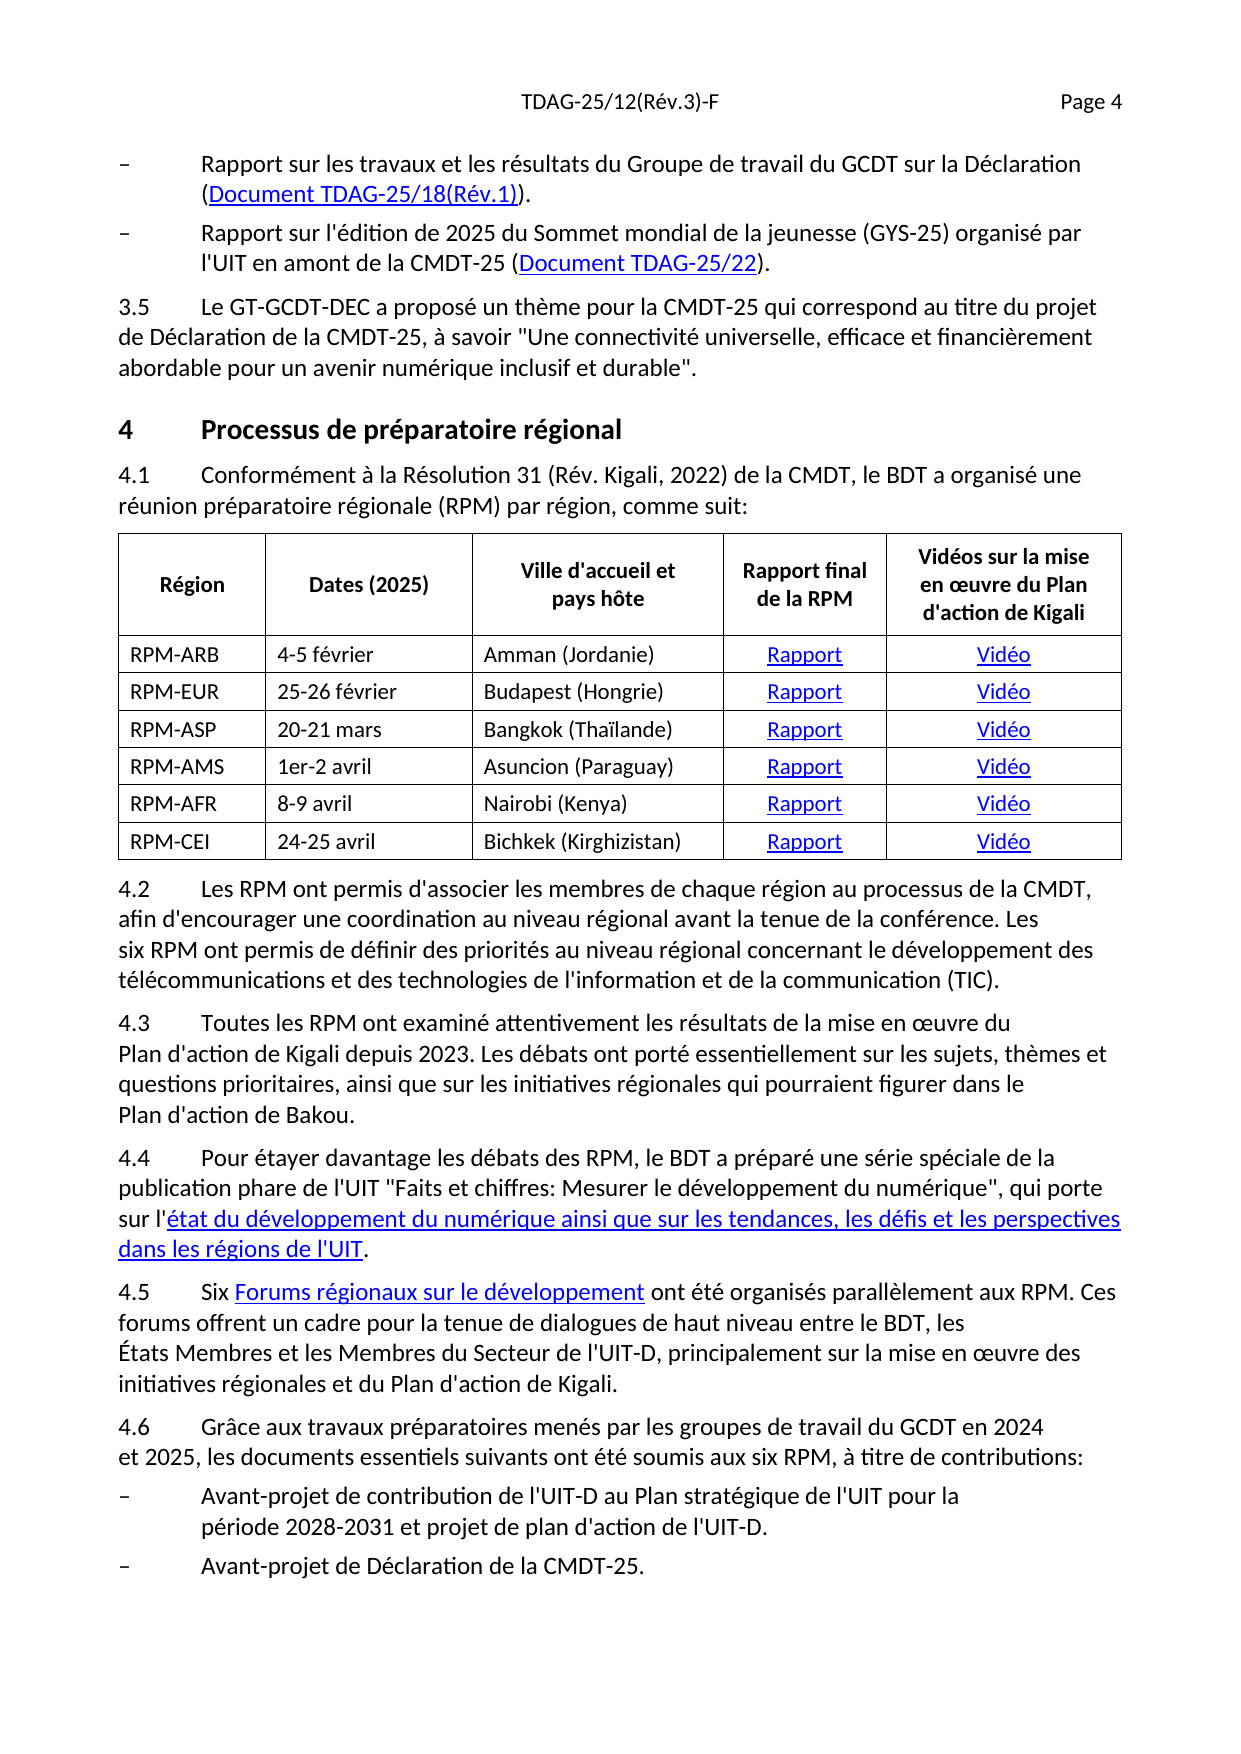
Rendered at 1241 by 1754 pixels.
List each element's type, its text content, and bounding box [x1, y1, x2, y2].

table_cell Asuncion (Paraguay) [473, 748, 723, 784]
table_cell Vidéo [887, 673, 1121, 709]
text 4.4 Pour étayer davantage les débats des RPM, le BDT a préparé une série spéciale de la publication phare de l'UIT "Faits et chiffres: Mesurer le développement du numérique", qui porte sur l'état du développement du numérique ainsi que sur les tendances, les défis et les perspectives dans les régions de l'UIT. [118, 1142, 1122, 1264]
table_cell 25-26 février [266, 673, 472, 709]
table_cell Vidéo [887, 823, 1121, 859]
table_cell Vidéo [887, 636, 1121, 672]
table_header Dates (2025) [266, 534, 472, 635]
table_cell Rapport [724, 636, 886, 672]
table_header Rapport final de la RPM [724, 534, 886, 635]
text 4.6 Grâce aux travaux préparatoires menés par les groupes de travail du GCDT en 2024 et 2025, les documents essentiels suivants ont été soumis aux six RPM, à titre de contributions: [118, 1411, 1122, 1472]
table_cell 20-21 mars [266, 711, 472, 747]
text – Rapport sur les travaux et les résultats du Groupe de travail du GCDT sur la Déclaration (Document TDAG-25/18(Rév.1)). [118, 148, 1122, 209]
table_cell Vidéo [887, 711, 1121, 747]
table_cell Amman (Jordanie) [473, 636, 723, 672]
table_cell 4-5 février [266, 636, 472, 672]
table_header Ville d'accueil et pays hôte [473, 534, 723, 635]
table_cell RPM-AMS [119, 748, 265, 784]
table_cell RPM-ARB [119, 636, 265, 672]
table_cell Rapport [724, 748, 886, 784]
table_cell Rapport [724, 711, 886, 747]
text – Avant-projet de Déclaration de la CMDT-25. [118, 1550, 1122, 1580]
table_cell Nairobi (Kenya) [473, 785, 723, 822]
table_cell 8-9 avril [266, 785, 472, 822]
table_cell RPM-CEI [119, 823, 265, 859]
table_cell Bichkek (Kirghizistan) [473, 823, 723, 859]
table_cell Rapport [724, 785, 886, 822]
table_header Vidéos sur la mise en œuvre du Plan d'action de Kigali [887, 534, 1121, 635]
text – Rapport sur l'édition de 2025 du Sommet mondial de la jeunesse (GYS-25) organisé par l'UIT en amont de la CMDT-25 (Document TDAG-25/22). [118, 217, 1122, 278]
table_cell 24-25 avril [266, 823, 472, 859]
text 4.5 Six Forums régionaux sur le développement ont été organisés parallèlement aux RPM. Ces forums offrent un cadre pour la tenue de dialogues de haut niveau entre le BDT, les États Membres et les Membres du Secteur de l'UIT-D, principalement sur la mise en œuvre des initiatives régionales et du Plan d'action de Kigali. [118, 1276, 1122, 1398]
table_cell 1er-2 avril [266, 748, 472, 784]
table_cell Vidéo [887, 748, 1121, 784]
table_cell RPM-ASP [119, 711, 265, 747]
text – Avant-projet de contribution de l'UIT-D au Plan stratégique de l'UIT pour la période 2028-2031 et projet de plan d'action de l'UIT-D. [118, 1480, 1122, 1541]
table_cell Vidéo [887, 785, 1121, 822]
table_header Région [119, 534, 265, 635]
text 4.2 Les RPM ont permis d'associer les membres de chaque région au processus de la CMDT, afin d'encourager une coordination au niveau régional avant la tenue de la conférence. Les six RPM ont permis de définir des priorités au niveau régional concernant le développement des télécommunications et des technologies de l'information et de la communication (TIC). [118, 873, 1122, 995]
table_cell RPM-EUR [119, 673, 265, 709]
text 4.1 Conformément à la Résolution 31 (Rév. Kigali, 2022) de la CMDT, le BDT a organisé une réunion préparatoire régionale (RPM) par région, comme suit: [118, 459, 1122, 521]
text 3.5 Le GT-GCDT-DEC a proposé un thème pour la CMDT-25 qui correspond au titre du projet de Déclaration de la CMDT-25, à savoir "Une connectivité universelle, efficace et financièrement abordable pour un avenir numérique inclusif et durable". [118, 291, 1122, 382]
table_cell Bangkok (Thaïlande) [473, 711, 723, 747]
text 4.3 Toutes les RPM ont examiné attentivement les résultats de la mise en œuvre du Plan d'action de Kigali depuis 2023. Les débats ont porté essentiellement sur les sujets, thèmes et questions prioritaires, ainsi que sur les initiatives régionales qui pourraient figurer dans le Plan d'action de Bakou. [118, 1007, 1122, 1129]
table_cell RPM-AFR [119, 785, 265, 822]
table_cell Rapport [724, 673, 886, 709]
table_cell Budapest (Hongrie) [473, 673, 723, 709]
subtitle 4 Processus de préparatoire régional [118, 411, 1122, 447]
table_cell Rapport [724, 823, 886, 859]
